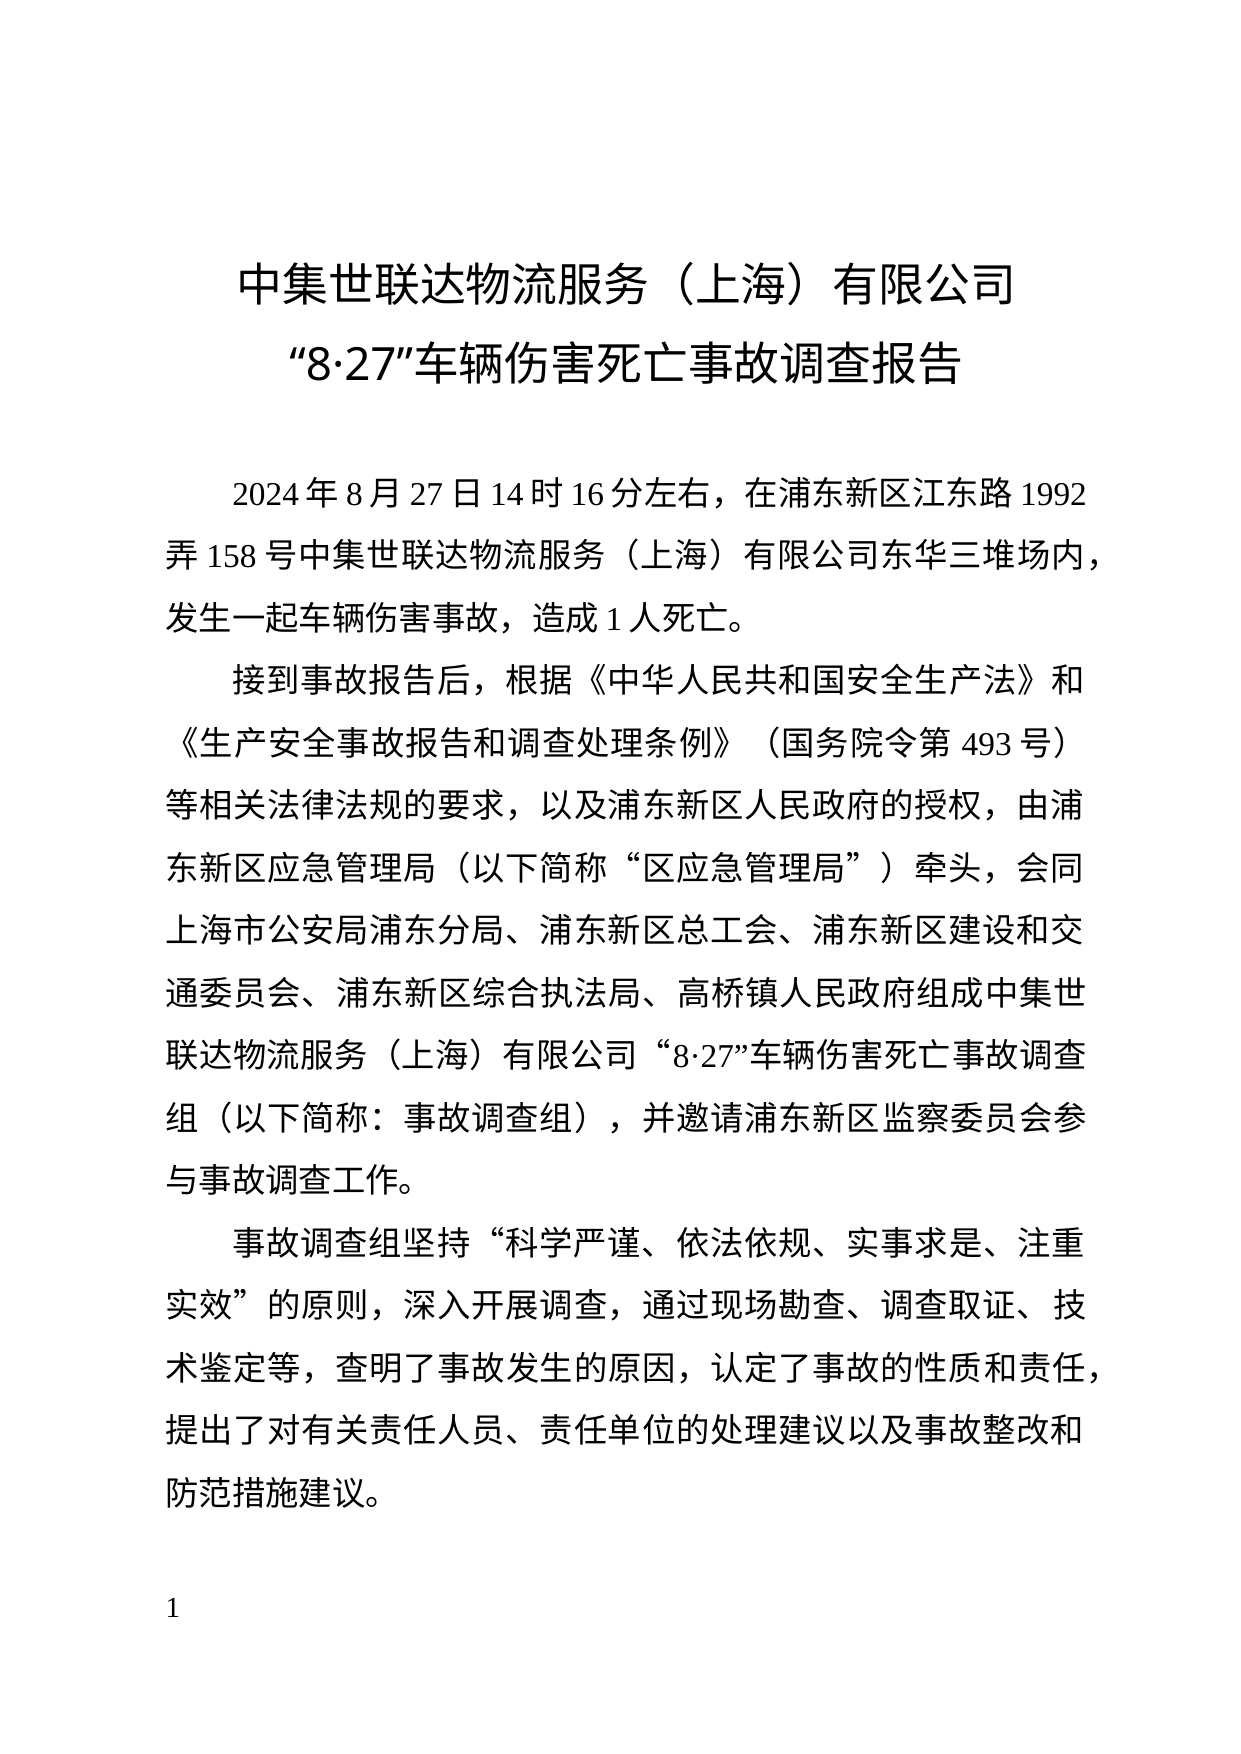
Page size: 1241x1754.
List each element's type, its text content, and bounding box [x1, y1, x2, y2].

text “8·27”车辆伤害死亡事故调查报告 [165, 330, 1087, 393]
text 事故调查组坚持“科学严谨、依法依规、实事求是、注重实效”的原则，深入开展调查，通过现场勘查、调查取证、技术鉴定等，查明了事故发生的原因，认定了事故的性质和责任，提出了对有关责任人员、责任单位的处理建议以及事故整改和防范措施建议。 [165, 1205, 1087, 1518]
text 2024年8月27日14时16分左右，在浦东新区江东路1992弄158号中集世联达物流服务（上海）有限公司东华三堆场内，发生一起车辆伤害事故，造成1人死亡。 [165, 455, 1087, 643]
text 接到事故报告后，根据《中华人民共和国安全生产法》和《生产安全事故报告和调查处理条例》（国务院令第493号）等相关法律法规的要求，以及浦东新区人民政府的授权，由浦东新区应急管理局（以下简称“区应急管理局”）牵头，会同上海市公安局浦东分局、浦东新区总工会、浦东新区建设和交通委员会、浦东新区综合执法局、高桥镇人民政府组成中集世联达物流服务（上海）有限公司“8·27”车辆伤害死亡事故调查组（以下简称：事故调查组），并邀请浦东新区监察委员会参与事故调查工作。 [165, 643, 1087, 1205]
text 中集世联达物流服务（上海）有限公司 [165, 233, 1087, 330]
